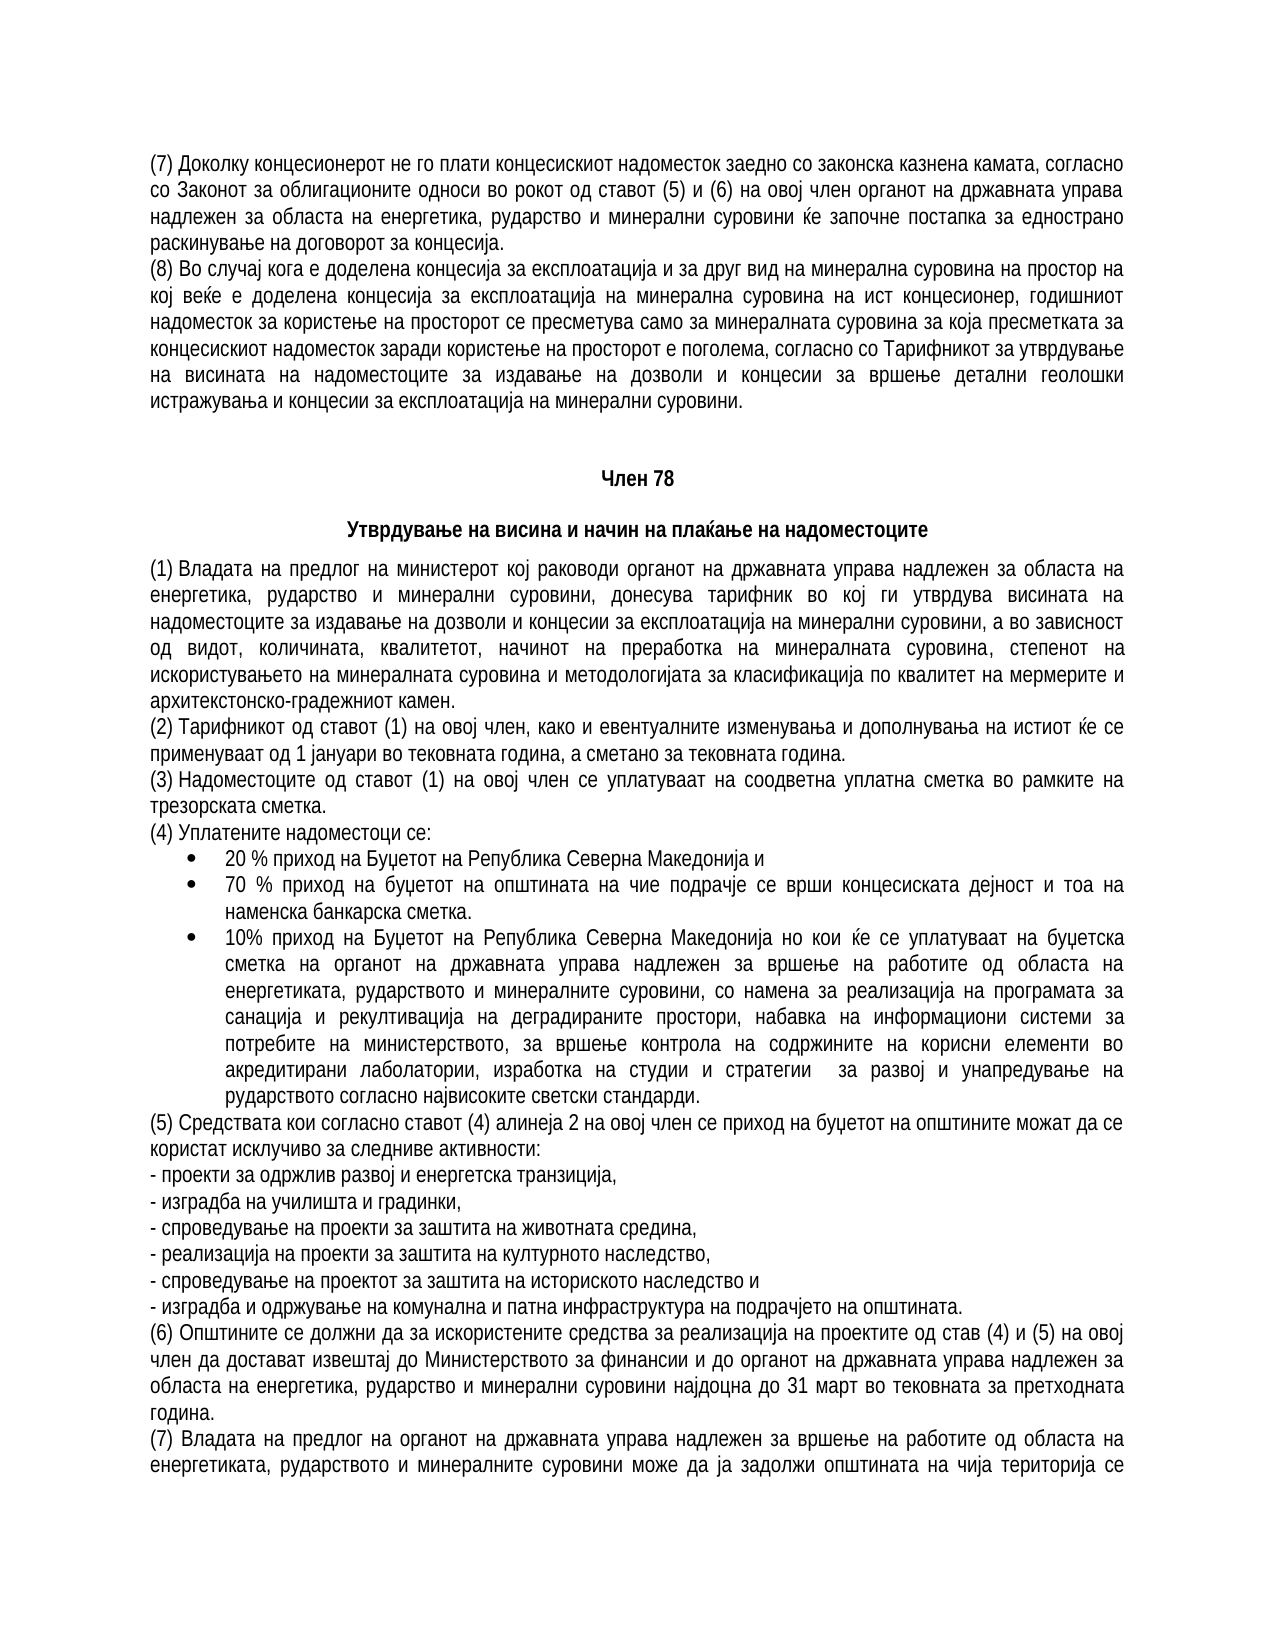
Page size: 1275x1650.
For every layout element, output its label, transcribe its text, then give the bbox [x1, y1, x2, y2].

text - реализација на проекти за заштита на културното наследство, [150, 1240, 1125, 1267]
text (2) Тарифникот од ставот (1) на овој член, како и евентуалните изменувања и дополнувања на истиот ќе се применуваат од 1 јануари во тековната година, а сметано за тековната година. [150, 713, 1125, 766]
text (6) Општините се должни да за искористените средства за реализација на проектите од став (4) и (5) на овој член да достават извештај до Министерството за финансии и до органот на државната управа надлежен за областа на енергетика, рударство и минерални суровини најдоцна до 31 март во тековната за претходната година. [150, 1319, 1125, 1425]
list 70 % приход на буџетот на општината на чие подрачје се врши концесиската дејност и тоа на наменска банкарска сметка. [187, 871, 1125, 924]
text - спроведување на проекти за заштита на животната средина, [150, 1214, 1125, 1240]
text - спроведување на проектот за заштита на историското наследство и [150, 1267, 1125, 1293]
list 20 % приход на Буџетот на Република Северна Македонија и [187, 845, 1125, 871]
text (7) Доколку концесионерот не го плати концесискиот надоместок заедно со законска казнена камата, согласно со Законот за облигационите односи во рокот од ставот (5) и (6) на овој член органот на државната управа надлежен за областа на енергетика, рударство и минерални суровини ќе започне постапка за еднострано раскинување на договорот за концесија. [150, 150, 1125, 255]
text (1) Владата на предлог на министерот кој раководи органот на државната управа надлежен за областа на енергетика, рударство и минерални суровини, донесува тарифник во кој ги утврдува висината на надоместоците за издавање на дозволи и концесии за експлоатација на минерални суровини, а во зависност од видот, количината, квалитетот, начинот на преработка на минералната суровина, степенот на искористувањето на минералната суровина и методологијата за класификација по квалитет на мермерите и архитекстонско-градежниот камен. [150, 555, 1125, 713]
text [150, 1425, 1125, 1477]
text - проекти за одржлив развој и енергетска транзиција, [150, 1161, 1125, 1188]
text (8) Во случај кога е доделена концесија за експлоатација и за друг вид на минерална суровина на простор на кој веќе е доделена концесија за експлоатација на минерална суровина на ист концесионер, годишниот надоместок за користење на просторот се пресметува само за минералната суровина за која пресметката за концесискиот надоместок заради користење на просторот е поголема, согласно со Тарифникот за утврдување на висината на надоместоците за издавање на дозволи и концесии за вршење детални геолошки истражувања и концесии за експлоатација на минерални суровини. [150, 255, 1125, 413]
text (5) Средствата кои согласно ставот (4) алинеја 2 на овој член се приход на буџетот на општините можат да се користат исклучиво за следниве активности: [150, 1108, 1125, 1161]
text - изградба на училишта и градинки, [150, 1188, 1125, 1214]
text Член 78 [150, 465, 1125, 491]
list 10% приход на Буџетот на Република Северна Македонија но кои ќе се уплатуваат на буџетска сметка на органот на државната управа надлежен за вршење на работите од областа на енергетиката, рударството и минералните суровини, со намена за реализација на програмата за санација и рекултивација на деградираните простори, набавка на информациони системи за потребите на министерството, за вршење контрола на содржините на корисни елементи во акредитирани лаболатории, изработка на студии и стратегии за развој и унапредување на рударството согласно највисоките светски стандарди. [187, 924, 1125, 1108]
text - изградба и одржување на комунална и патна инфраструктура на подрачјето на општината. [150, 1293, 1125, 1319]
text (4) Уплатените надоместоци се: [150, 819, 1125, 845]
text (3) Надоместоците од ставот (1) на овој член се уплатуваат на соодветна уплатна сметка во рамките на трезорската сметка. [150, 766, 1125, 819]
text Утврдување на висина и начин на плаќање на надоместоците [150, 516, 1125, 543]
